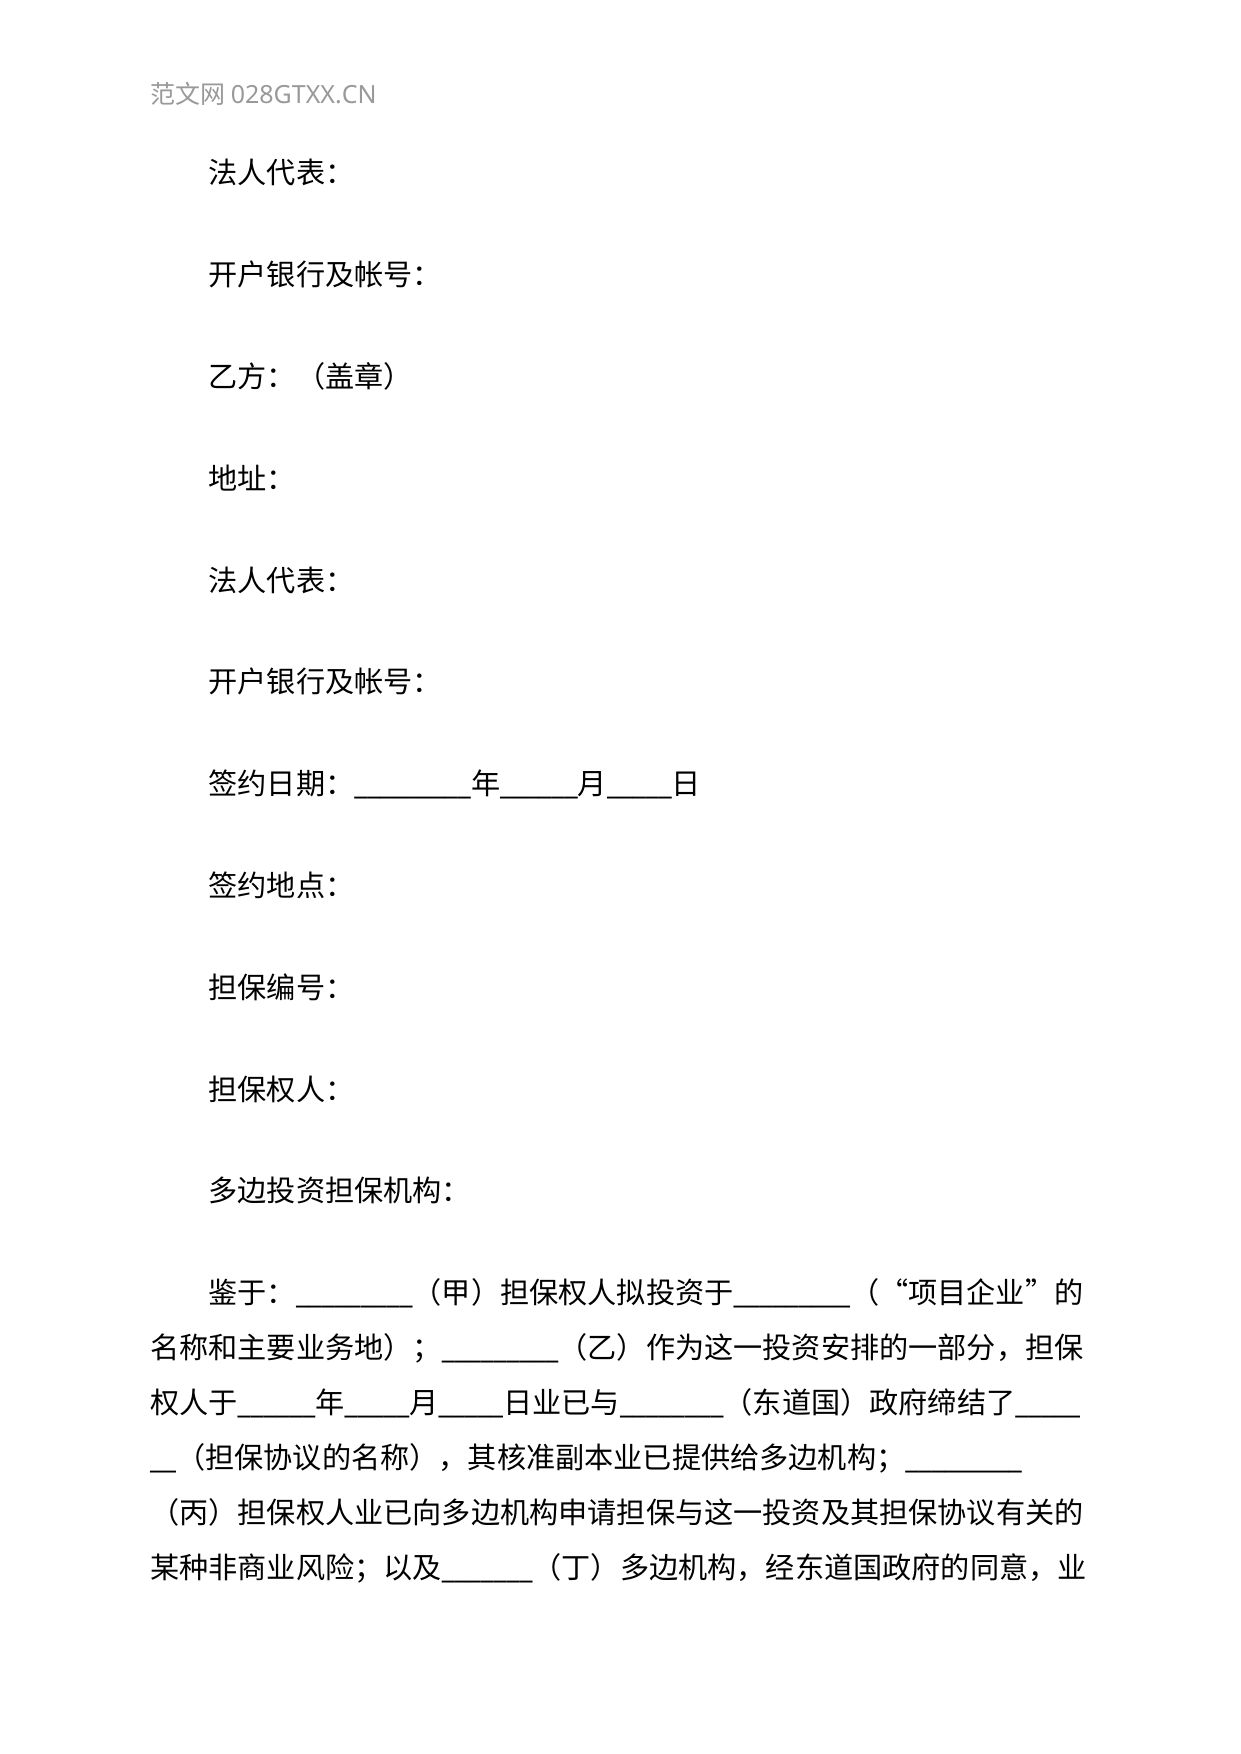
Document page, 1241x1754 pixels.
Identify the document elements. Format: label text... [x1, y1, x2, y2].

text 担保编号： [150, 964, 1090, 1007]
text 法人代表： [150, 150, 1090, 192]
text 开户银行及帐号： [150, 659, 1090, 701]
text 签约地点： [150, 863, 1090, 905]
text 开户银行及帐号： [150, 252, 1090, 294]
text 签约日期：_________年______月_____日 [150, 761, 1090, 803]
text 多边投资担保机构： [150, 1168, 1090, 1210]
text 地址： [150, 455, 1090, 498]
text 法人代表： [150, 557, 1090, 599]
text 乙方：（盖章） [150, 353, 1090, 396]
text 担保权人： [150, 1066, 1090, 1108]
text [150, 1270, 1090, 1587]
